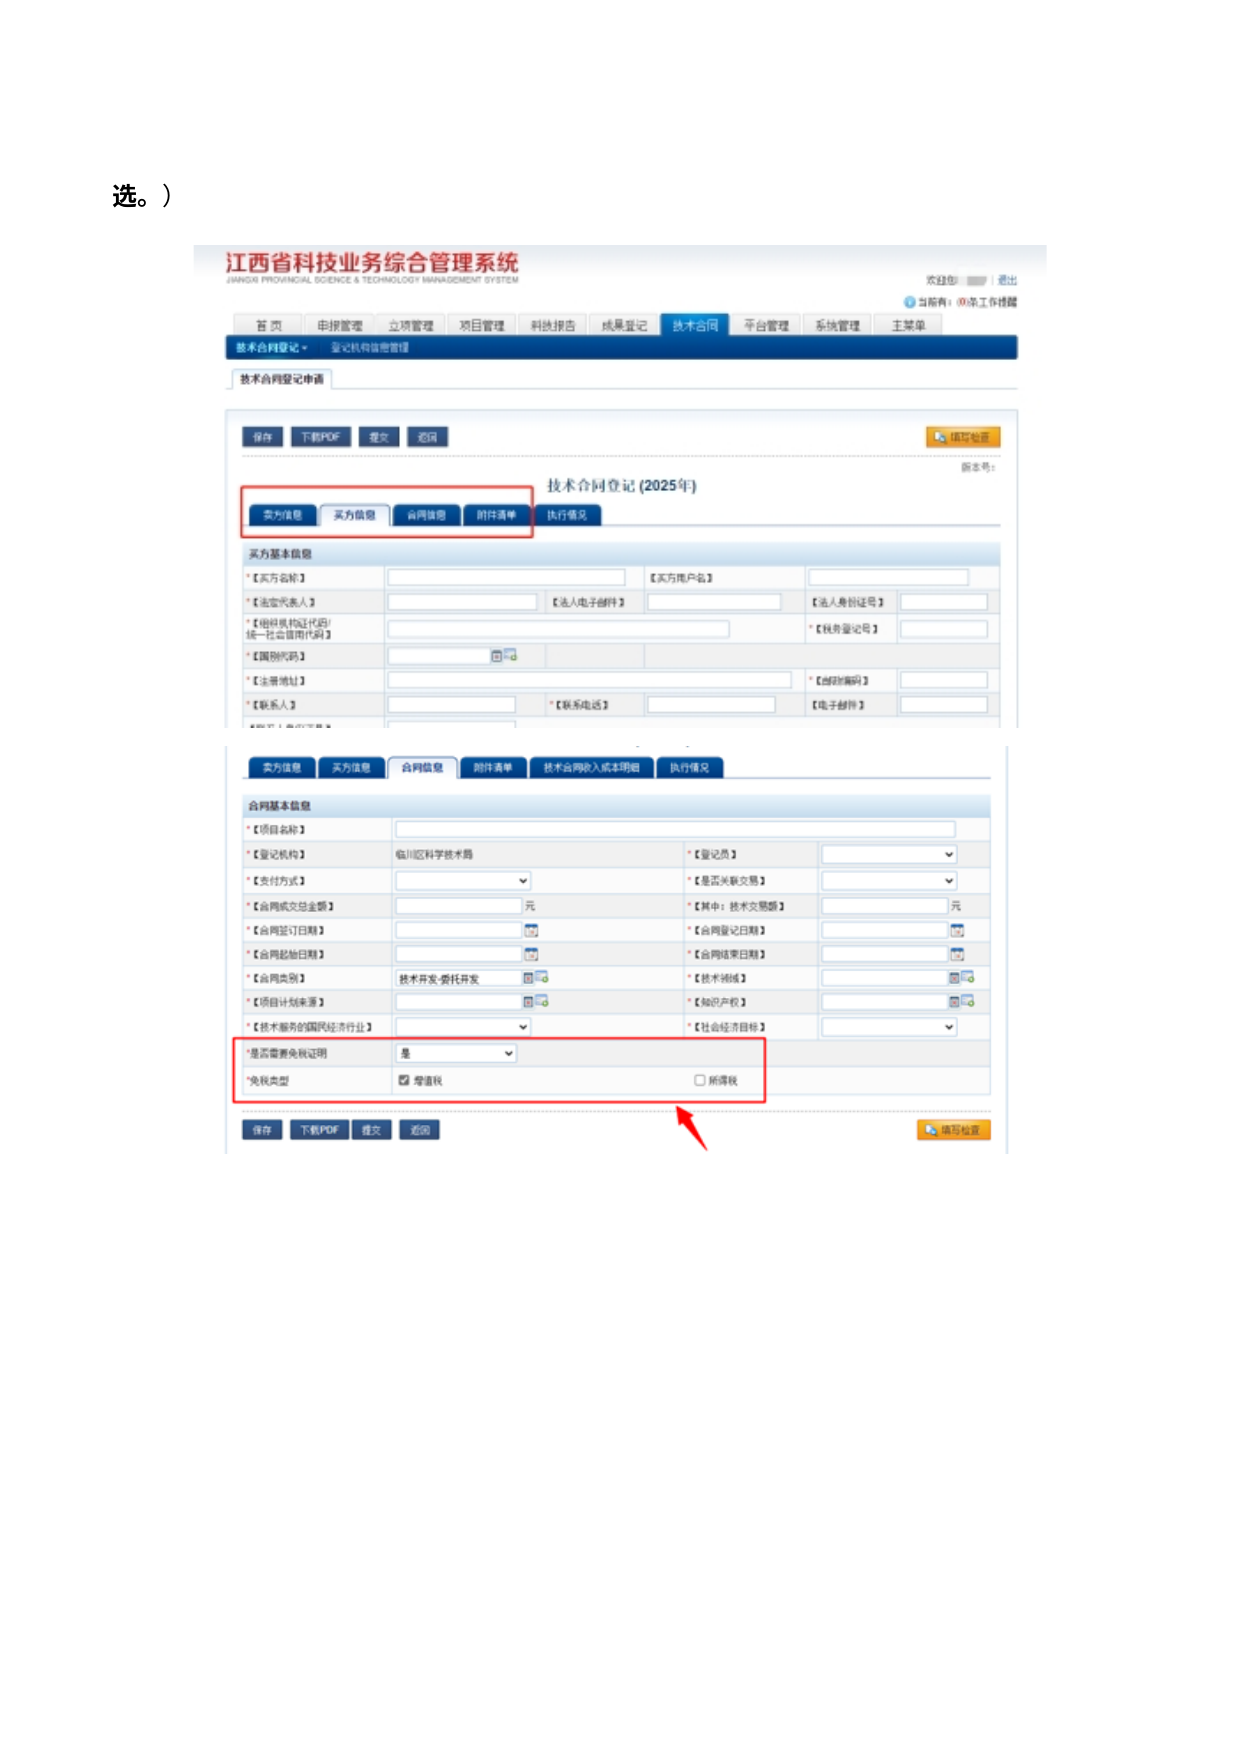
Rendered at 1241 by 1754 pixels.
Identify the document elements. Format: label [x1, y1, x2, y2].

picture [193, 245, 1047, 728]
picture [194, 746, 1046, 1154]
text [112, 162, 1128, 227]
